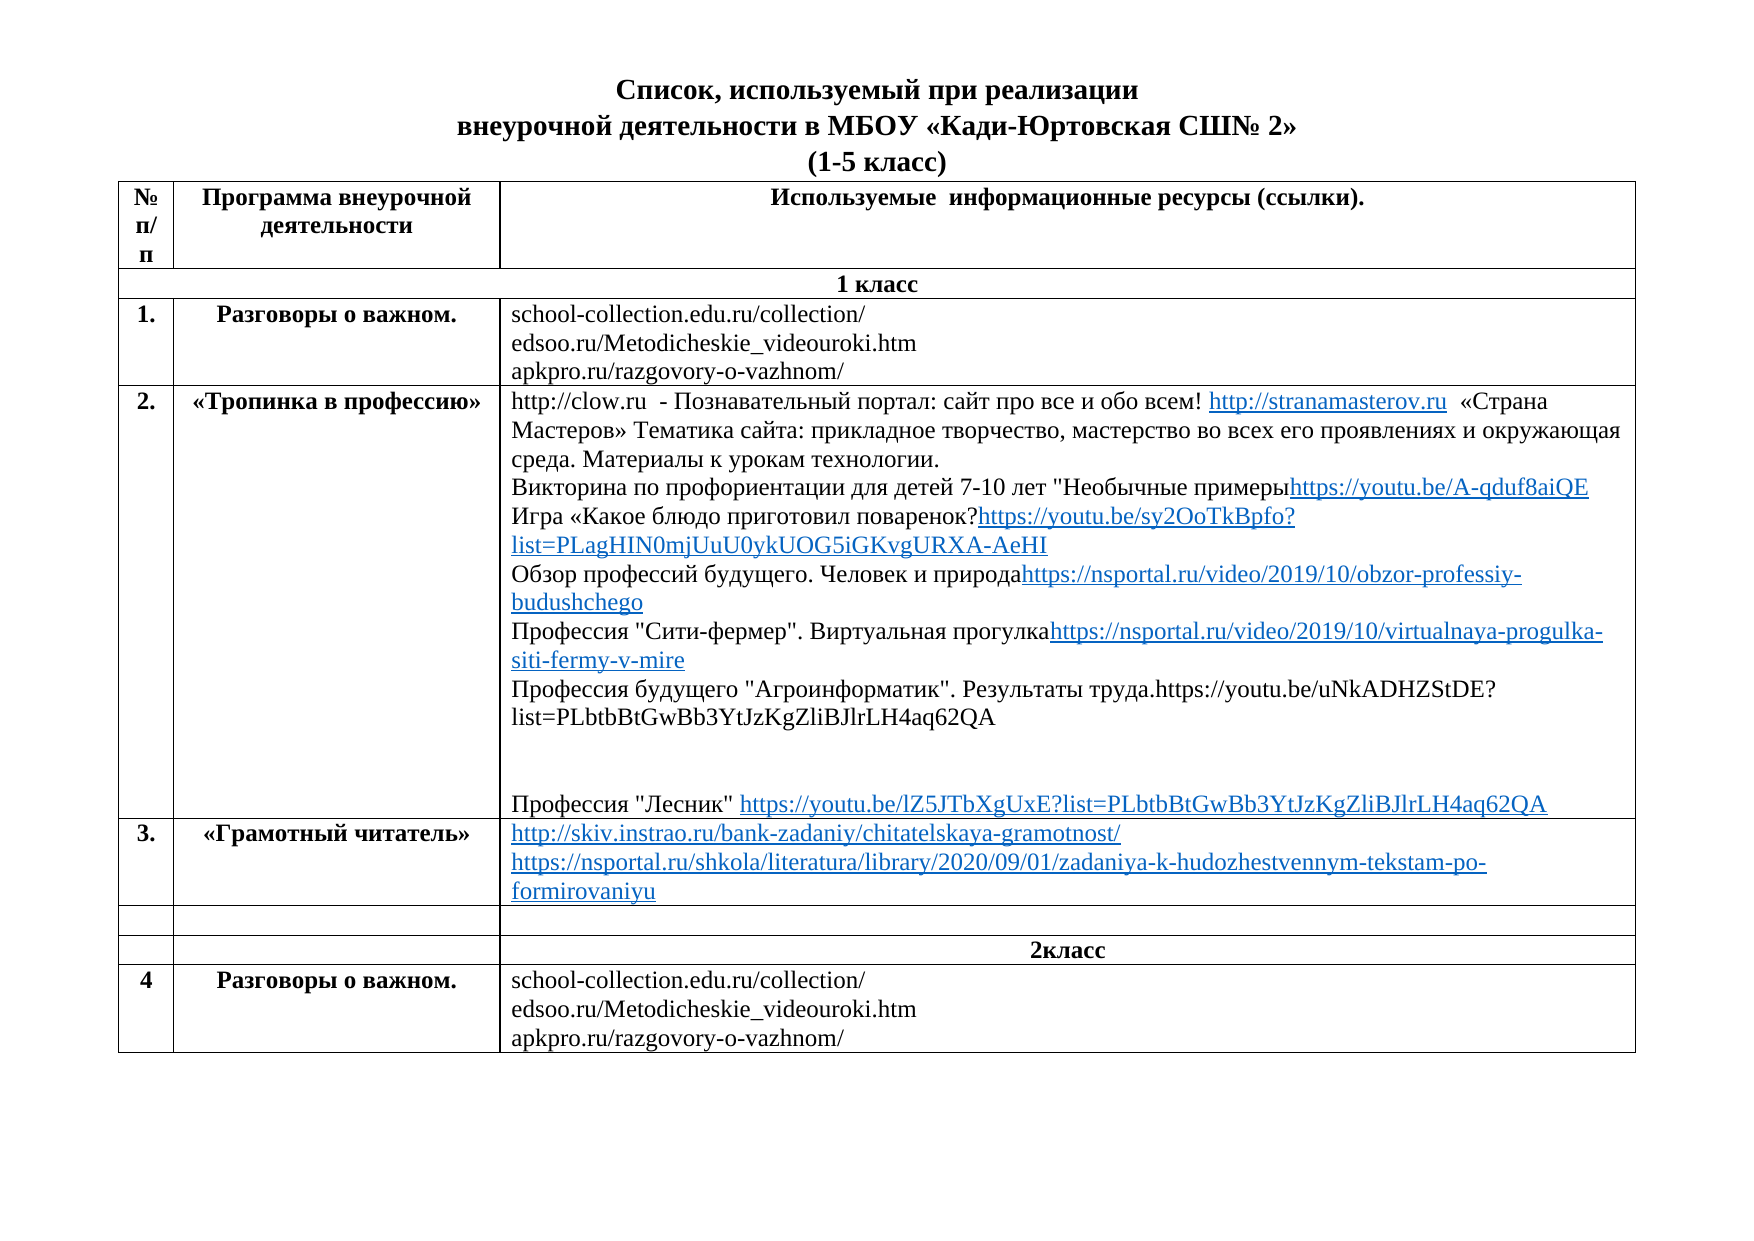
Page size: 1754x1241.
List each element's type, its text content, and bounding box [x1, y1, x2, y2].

table_cell Разговоры о важном. [174, 299, 499, 385]
table_cell Разговоры о важном. [174, 965, 499, 1052]
table_cell http://skiv.instrao.ru/bank-zadaniy/chitatelskaya-gramotnost/ https://nsportal.ru/shkola/literatura/library/2020/09/01/zadaniya-k-hudozhestvennym-tekstam-po-formirovaniyu [501, 819, 1635, 905]
table_cell 2класс [501, 936, 1635, 964]
table_cell [174, 906, 499, 934]
table_cell 1 класс [119, 269, 1635, 298]
table_cell 3. [119, 819, 173, 905]
table_cell school-collection.edu.ru/collection/ edsoo.ru/Metodicheskie_videouroki.htm apkpro.ru/razgovory-o-vazhnom/ [501, 299, 1635, 385]
table_cell «Грамотный читатель» [174, 819, 499, 905]
table_cell [174, 936, 499, 964]
table_cell school-collection.edu.ru/collection/ edsoo.ru/Metodicheskie_videouroki.htm apkpro.ru/razgovory-o-vazhnom/ [501, 965, 1635, 1052]
text Список, используемый при реализации [118, 72, 1636, 106]
table_header № п/п [119, 182, 173, 268]
table_cell [119, 936, 173, 964]
table_cell [119, 906, 173, 934]
text (1-5 класс) [118, 144, 1636, 178]
table_cell http://clow.ru - Познавательный портал: сайт про все и обо всем! http://stranamasterov.ru «Страна Мастеров» Тематика сайта: прикладное творчество, мастерство во всех его проявлениях и окружающая среда. Материалы к урокам технологии. Викторина по профориентации для детей 7-10 лет "Необычные примерыhttps://youtu.be/A-qduf8aiQE Игра «Какое блюдо приготовил поваренок?https://youtu.be/sy2OoTkBpfo?list=PLagHIN0mjUuU0ykUOG5iGKvgURXA-AeHI Обзор профессий будущего. Человек и природаhttps://nsportal.ru/video/2019/10/obzor-professiy-budushchego Профессия "Сити-фермер". Виртуальная прогулкаhttps://nsportal.ru/video/2019/10/virtualnaya-progulka-siti-fermy-v-mire Профессия будущего "Агроинформатик". Результаты труда.https://youtu.be/uNkADHZStDE?list=PLbtbBtGwBb3YtJzKgZliBJlrLH4aq62QA Профессия "Лесник" https://youtu.be/lZ5JTbXgUxE?list=PLbtbBtGwBb3YtJzKgZliBJlrLH4aq62QA [501, 386, 1635, 817]
table_header Используемые информационные ресурсы (ссылки). [501, 182, 1635, 268]
table_cell «Тропинка в профессию» [174, 386, 499, 817]
table_cell 2. [119, 386, 173, 817]
table_cell 4 [119, 965, 173, 1052]
table_header Программа внеурочной деятельности [174, 182, 499, 268]
table_cell [501, 906, 1635, 934]
text внеурочной деятельности в МБОУ «Кади-Юртовская СШ№ 2» [118, 108, 1636, 142]
table_cell 1. [119, 299, 173, 385]
